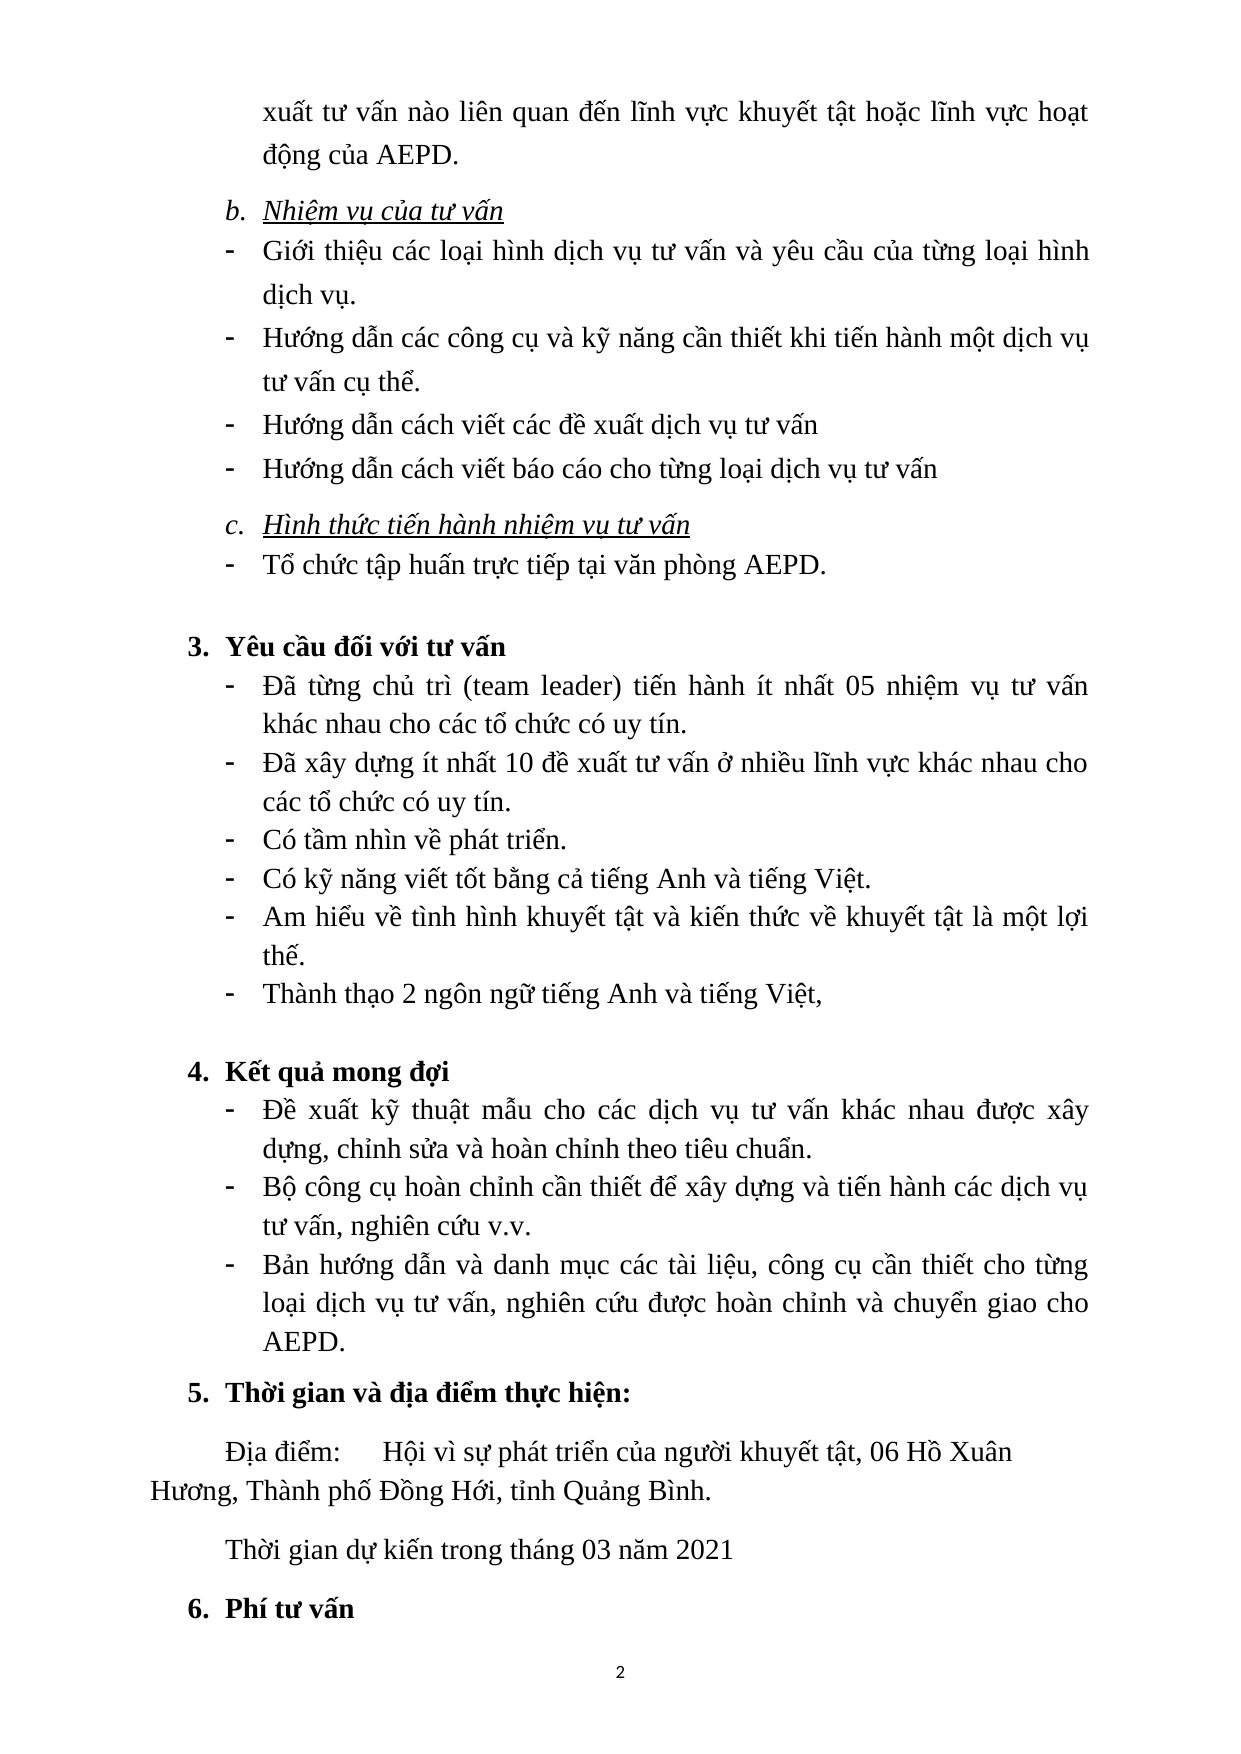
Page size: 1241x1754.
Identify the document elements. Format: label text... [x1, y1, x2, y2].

list Tổ chức tập huấn trực tiếp tại văn phòng AEPD. [225, 547, 1090, 581]
list Thành thạo 2 ngôn ngữ tiếng Anh và tiếng Việt, [225, 977, 1090, 1010]
list Hướng dẫn cách viết báo cáo cho từng loại dịch vụ tư vấn [225, 451, 1090, 485]
list Nhiệm vụ của tư vấn [225, 193, 1090, 227]
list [225, 94, 1090, 171]
list Hình thức tiến hành nhiệm vụ tư vấn [225, 507, 1090, 541]
list Hướng dẫn các công cụ và kỹ năng cần thiết khi tiến hành một dịch vụ tư vấn cụ thể. [225, 320, 1090, 397]
list Thời gian dự kiến trong tháng 03 năm 2021 [150, 1532, 1090, 1566]
list Đã xây dựng ít nhất 10 đề xuất tư vấn ở nhiều lĩnh vực khác nhau cho các tổ chức có uy tín. [225, 745, 1090, 817]
list Bản hướng dẫn và danh mục các tài liệu, công cụ cần thiết cho từng loại dịch vụ tư vấn, nghiên cứu được hoàn chỉnh và chuyển giao cho AEPD. [225, 1247, 1090, 1357]
list Có tầm nhìn về phát triển. [225, 822, 1090, 856]
list Kết quả mong đợi [187, 1054, 1090, 1087]
list Địa điểm: Hội vì sự phát triển của người khuyết tật, 06 Hồ Xuân Hương, Thành phố Đồng Hới, tỉnh Quảng Bình. [150, 1434, 1090, 1506]
list Phí tư vấn [187, 1592, 1090, 1625]
list Đã từng chủ trì (team leader) tiến hành ít nhất 05 nhiệm vụ tư vấn khác nhau cho các tổ chức có uy tín. [225, 668, 1090, 740]
list Giới thiệu các loại hình dịch vụ tư vấn và yêu cầu của từng loại hình dịch vụ. [225, 233, 1090, 310]
list Yêu cầu đối với tư vấn [187, 629, 1090, 663]
list Đề xuất kỹ thuật mẫu cho các dịch vụ tư vấn khác nhau được xây dựng, chỉnh sửa và hoàn chỉnh theo tiêu chuẩn. [225, 1092, 1090, 1164]
list Hướng dẫn cách viết các đề xuất dịch vụ tư vấn [225, 407, 1090, 441]
list Bộ công cụ hoàn chỉnh cần thiết để xây dựng và tiến hành các dịch vụ tư vấn, nghiên cứu v.v. [225, 1169, 1090, 1242]
list Có kỹ năng viết tốt bằng cả tiếng Anh và tiếng Việt. [225, 861, 1090, 894]
list Am hiểu về tình hình khuyết tật và kiến thức về khuyết tật là một lợi thế. [225, 899, 1090, 972]
list Thời gian và địa điểm thực hiện: [187, 1375, 1090, 1408]
